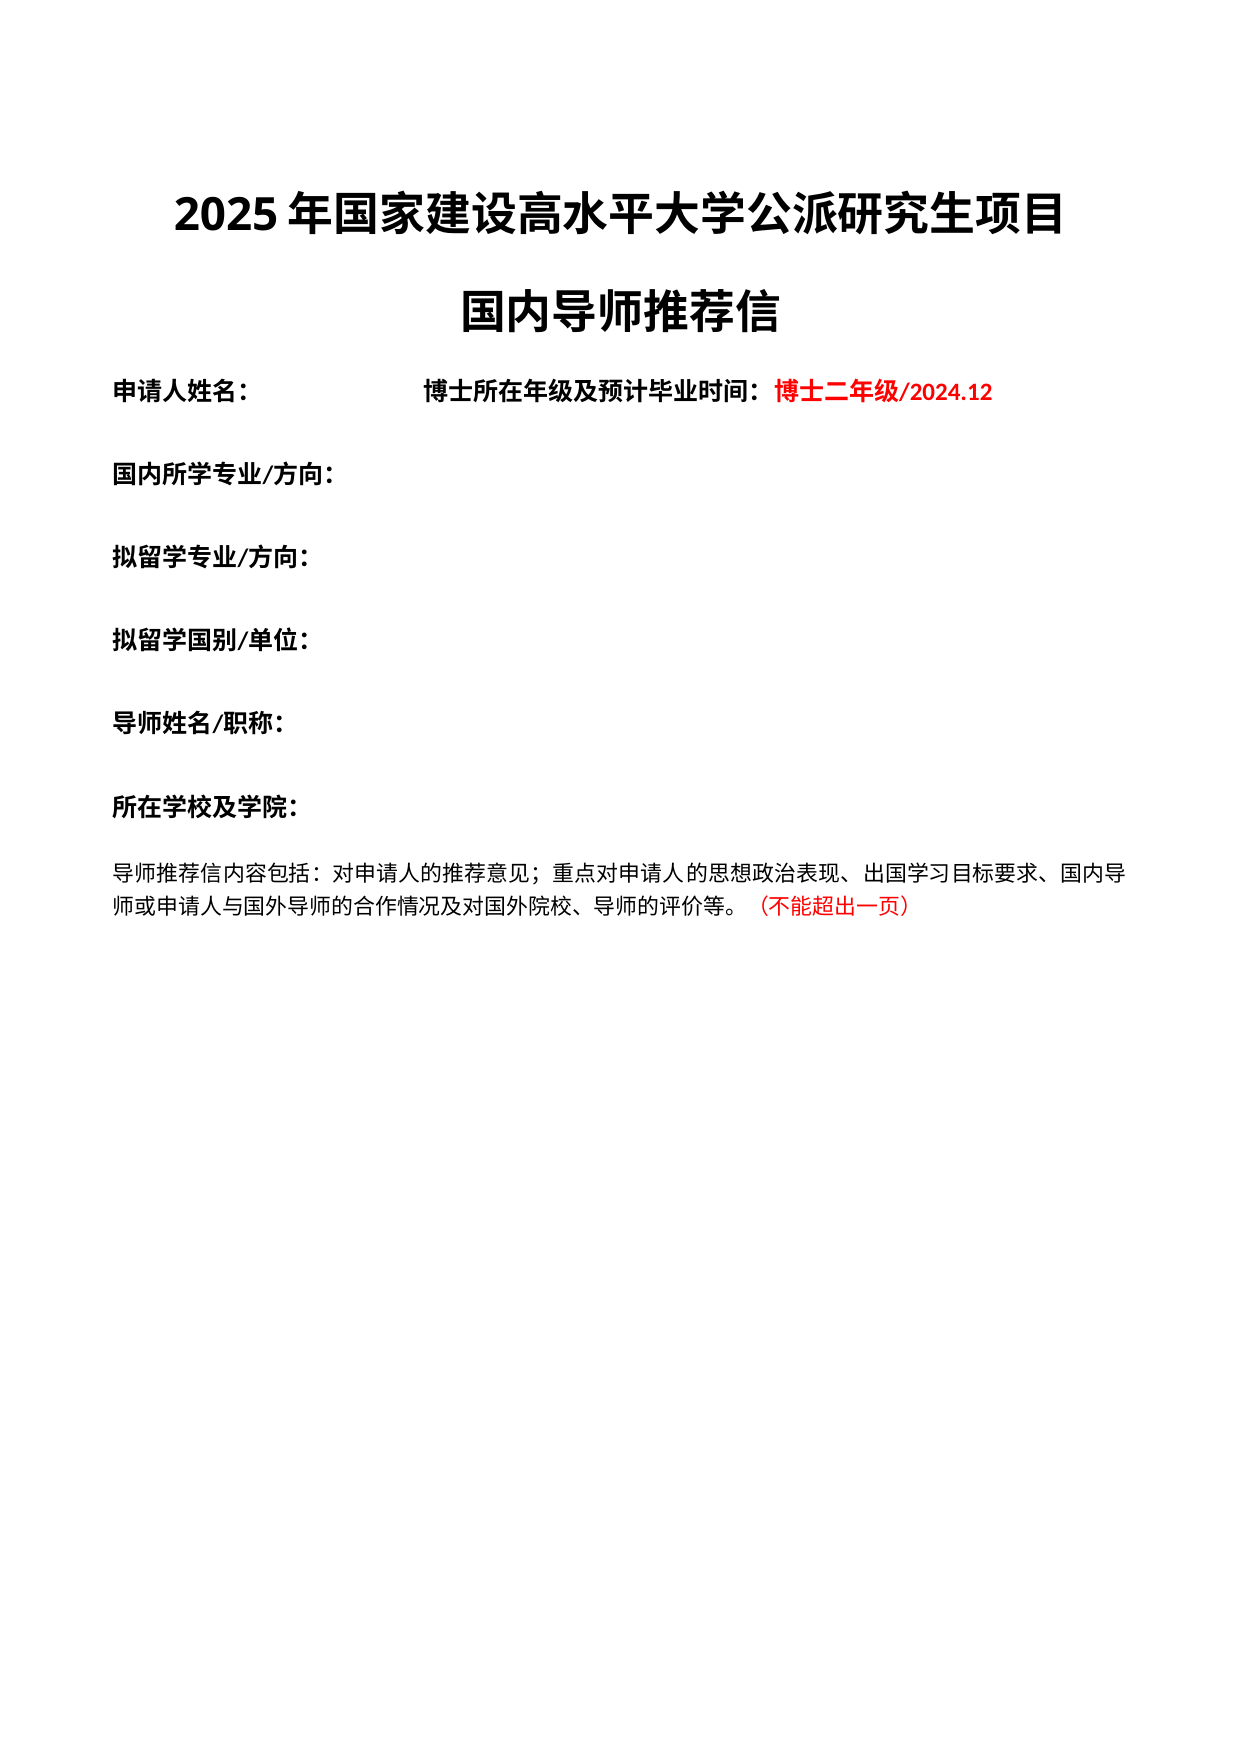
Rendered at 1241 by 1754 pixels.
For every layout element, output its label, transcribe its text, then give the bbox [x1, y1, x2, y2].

text 导师推荐信内容包括：对申请人的推荐意见；重点对申请人的思想政治表现、出国学习目标要求、国内导师或申请人与国外导师的合作情况及对国外院校、导师的评价等。（不能超出一页） [112, 856, 1128, 921]
text 导师姓名/职称： [112, 689, 1128, 754]
text 国内所学专业/方向： [112, 440, 1128, 505]
text 2025年国家建设高水平大学公派研究生项目 [112, 162, 1128, 259]
text 所在学校及学院： [112, 773, 1128, 838]
text 申请人姓名： 博士所在年级及预计毕业时间：博士二年级/2024.12 [112, 357, 1128, 422]
text 拟留学国别/单位： [112, 606, 1128, 671]
text 国内导师推荐信 [112, 259, 1128, 357]
text 拟留学专业/方向： [112, 523, 1128, 588]
